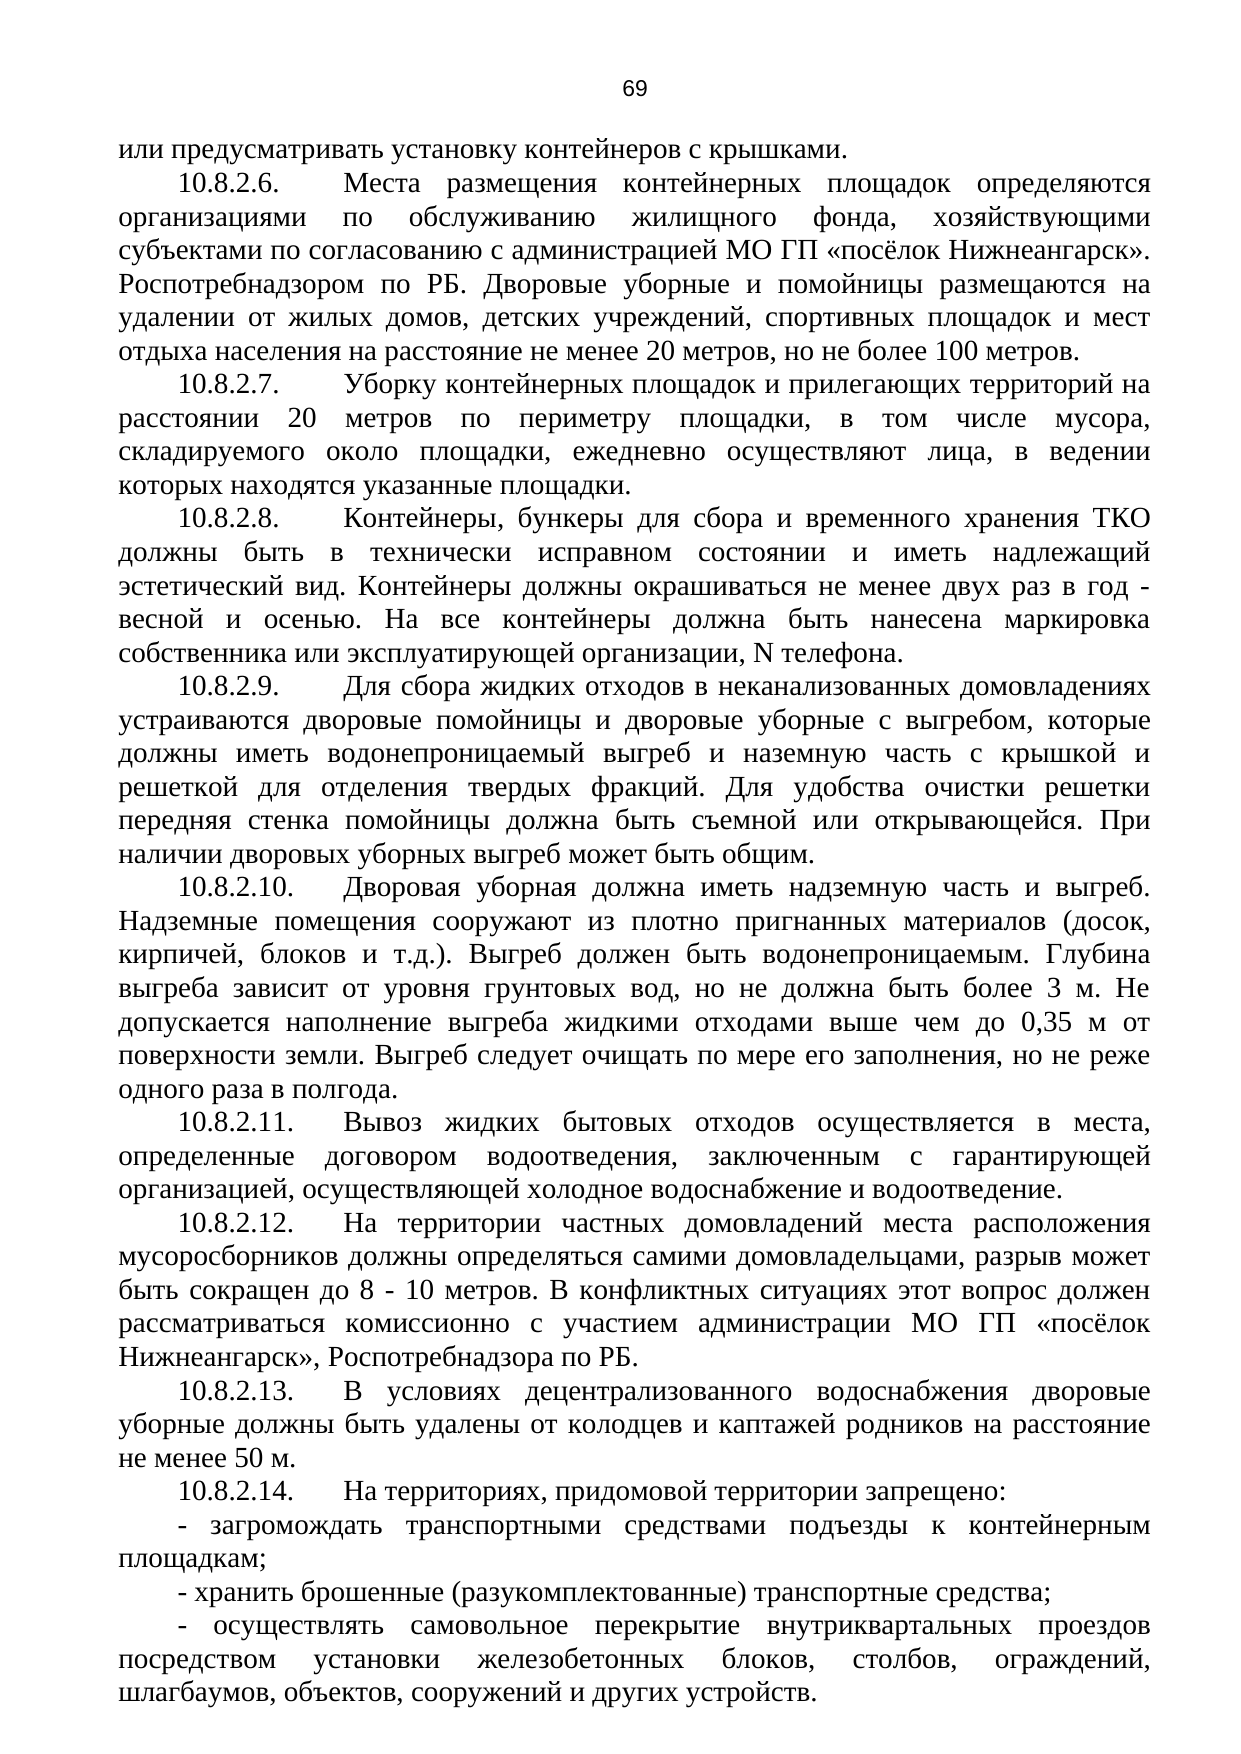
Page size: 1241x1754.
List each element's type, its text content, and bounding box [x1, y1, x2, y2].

list Места размещения контейнерных площадок определяются организациями по обслуживанию жилищного фонда, хозяйствующими субъектами по согласованию с администрацией МО ГП «посёлок Нижнеангарск». Роспотребнадзором по РБ. Дворовые уборные и помойницы размещаются на удалении от жилых домов, детских учреждений, спортивных площадок и мест отдыха населения на расстояние не менее 20 метров, но не более 100 метров. [118, 165, 1152, 366]
list Для сбора жидких отходов в неканализованных домовладениях устраиваются дворовые помойницы и дворовые уборные с выгребом, которые должны иметь водонепроницаемый выгреб и наземную часть с крышкой и решеткой для отделения твердых фракций. Для удобства очистки решетки передняя стенка помойницы должна быть съемной или открывающейся. При наличии дворовых уборных выгреб может быть общим. [118, 668, 1152, 869]
text - загромождать транспортными средствами подъезды к контейнерным площадкам; [118, 1507, 1152, 1574]
list Контейнеры, бункеры для сбора и временного хранения ТКО должны быть в технически исправном состоянии и иметь надлежащий эстетический вид. Контейнеры должны окрашиваться не менее двух раз в год - весной и осенью. На все контейнеры должна быть нанесена маркировка собственника или эксплуатирующей организации, N телефона. [118, 501, 1152, 668]
text - осуществлять самовольное перекрытие внутриквартальных проездов посредством установки железобетонных блоков, столбов, ограждений, шлагбаумов, объектов, сооружений и других устройств. [118, 1607, 1152, 1708]
list Уборку контейнерных площадок и прилегающих территорий на расстоянии 20 метров по периметру площадки, в том числе мусора, складируемого около площадки, ежедневно осуществляют лица, в ведении которых находятся указанные площадки. [118, 366, 1152, 501]
list На территории частных домовладений места расположения мусоросборников должны определяться самими домовладельцами, разрыв может быть сокращен до 8 - 10 метров. В конфликтных ситуациях этот вопрос должен рассматриваться комиссионно с участием администрации МО ГП «посёлок Нижнеангарск», Роспотребнадзора по РБ. [118, 1205, 1152, 1373]
list В условиях децентрализованного водоснабжения дворовые уборные должны быть удалены от колодцев и каптажей родников на расстояние не менее 50 м. [118, 1373, 1152, 1473]
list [118, 132, 1152, 165]
text - хранить брошенные (разукомплектованные) транспортные средства; [118, 1574, 1152, 1607]
list Дворовая уборная должна иметь надземную часть и выгреб. Надземные помещения сооружают из плотно пригнанных материалов (досок, кирпичей, блоков и т.д.). Выгреб должен быть водонепроницаемым. Глубина выгреба зависит от уровня грунтовых вод, но не должна быть более 3 м. Не допускается наполнение выгреба жидкими отходами выше чем до 0,35 м от поверхности земли. Выгреб следует очищать по мере его заполнения, но не реже одного раза в полгода. [118, 869, 1152, 1104]
list На территориях, придомовой территории запрещено: [118, 1473, 1152, 1507]
list Вывоз жидких бытовых отходов осуществляется в места, определенные договором водоотведения, заключенным с гарантирующей организацией, осуществляющей холодное водоснабжение и водоотведение. [118, 1104, 1152, 1205]
